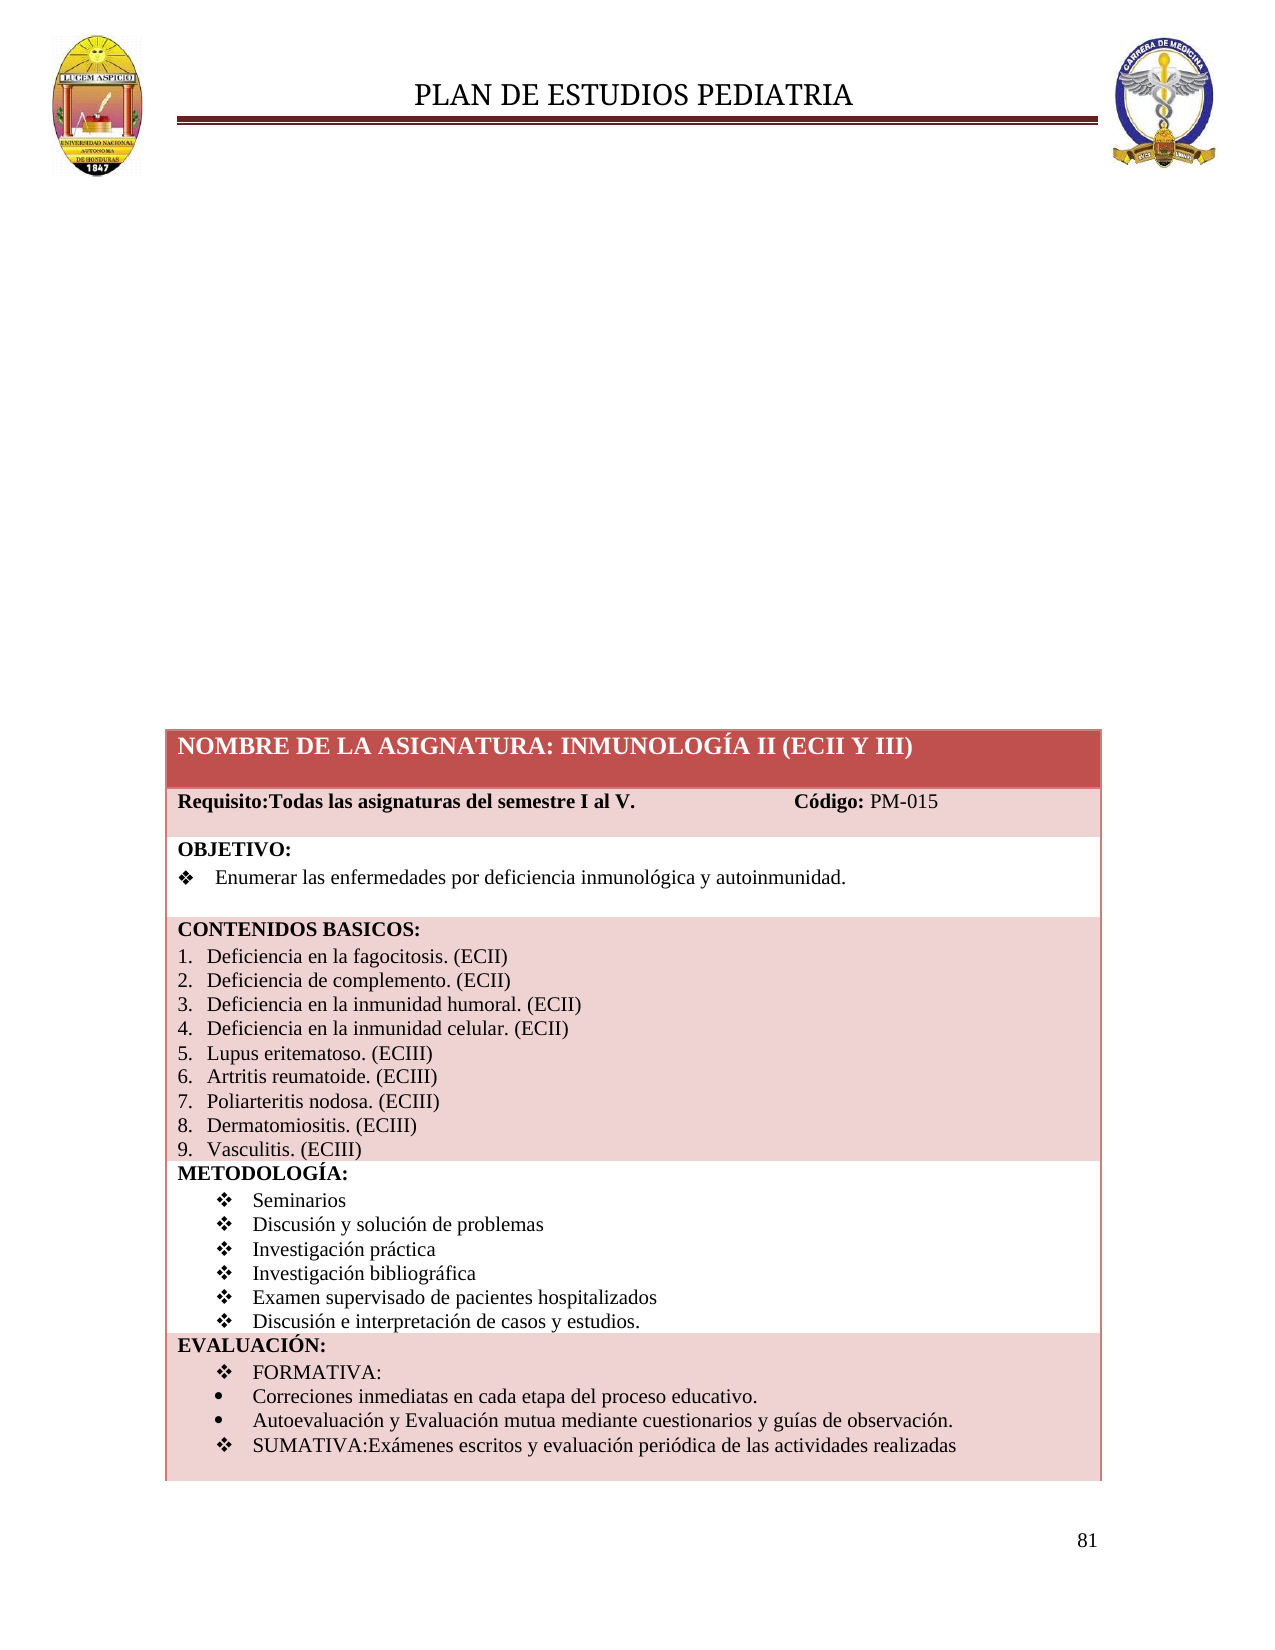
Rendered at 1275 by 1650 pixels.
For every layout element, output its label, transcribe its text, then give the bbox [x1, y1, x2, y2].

table_cell Código: PM-015 [783, 789, 1100, 837]
picture [50, 33, 145, 179]
table_cell METODOLOGÍA: Seminarios Discusión y solución de problemas Investigación práctica Investigación bibliográfica Examen supervisado de pacientes hospitalizados Discusión e interpretación de casos y estudios. [167, 1161, 1100, 1333]
table_cell EVALUACIÓN: FORMATIVA: Correciones inmediatas en cada etapa del proceso educativo. Autoevaluación y Evaluación mutua mediante cuestionarios y guías de observación. SUMATIVA:Exámenes escritos y evaluación periódica de las actividades realizadas [167, 1333, 1100, 1481]
table_cell Requisito:Todas las asignaturas del semestre I al V. [167, 789, 783, 837]
table_header NOMBRE DE LA ASIGNATURA: INMUNOLOGÍA II (ECII Y III) [167, 731, 1100, 787]
picture [1108, 33, 1219, 169]
table_cell OBJETIVO: Enumerar las enfermedades por deficiencia inmunológica y autoinmunidad. [167, 837, 1100, 917]
table_cell CONTENIDOS BASICOS: Deficiencia en la fagocitosis. (ECII) Deficiencia de complemento. (ECII) Deficiencia en la inmunidad humoral. (ECII) Deficiencia en la inmunidad celular. (ECII) Lupus eritematoso. (ECIII) Artritis reumatoide. (ECIII) Poliarteritis nodosa. (ECIII) Dermatomiositis. (ECIII) Vasculitis. (ECIII) [167, 917, 1100, 1161]
